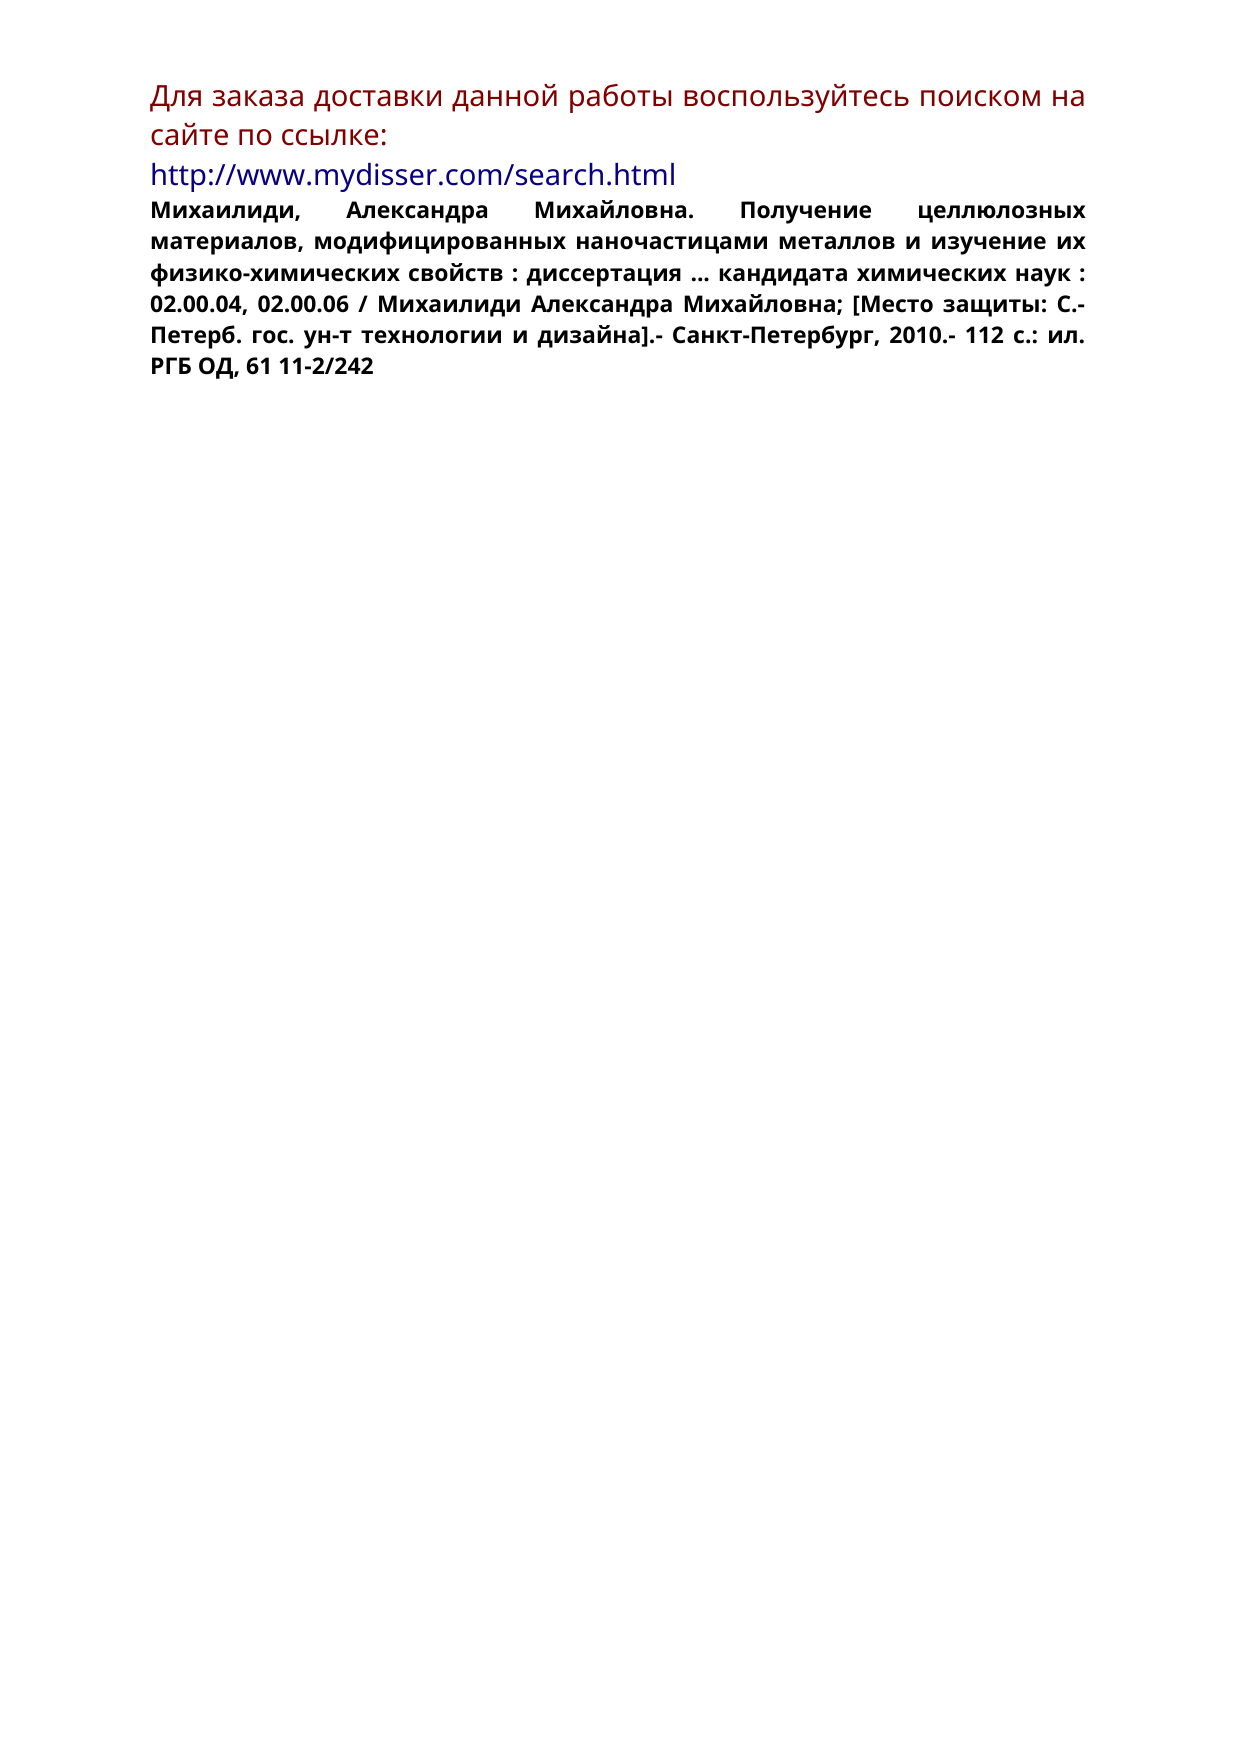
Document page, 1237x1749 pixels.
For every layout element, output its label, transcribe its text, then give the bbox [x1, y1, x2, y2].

text Михаилиди, Александра Михайловна. Получение целлюлозных материалов, модифицированных наночастицами металлов и изучение их физико-химических свойств : диссертация ... кандидата химических наук : 02.00.04, 02.00.06 / Михаилиди Александра Михайловна; [Место защиты: С.-Петерб. гос. ун-т технологии и дизайна].- Санкт-Петербург, 2010.- 112 с.: ил. РГБ ОД, 61 11-2/242 [150, 194, 1086, 382]
